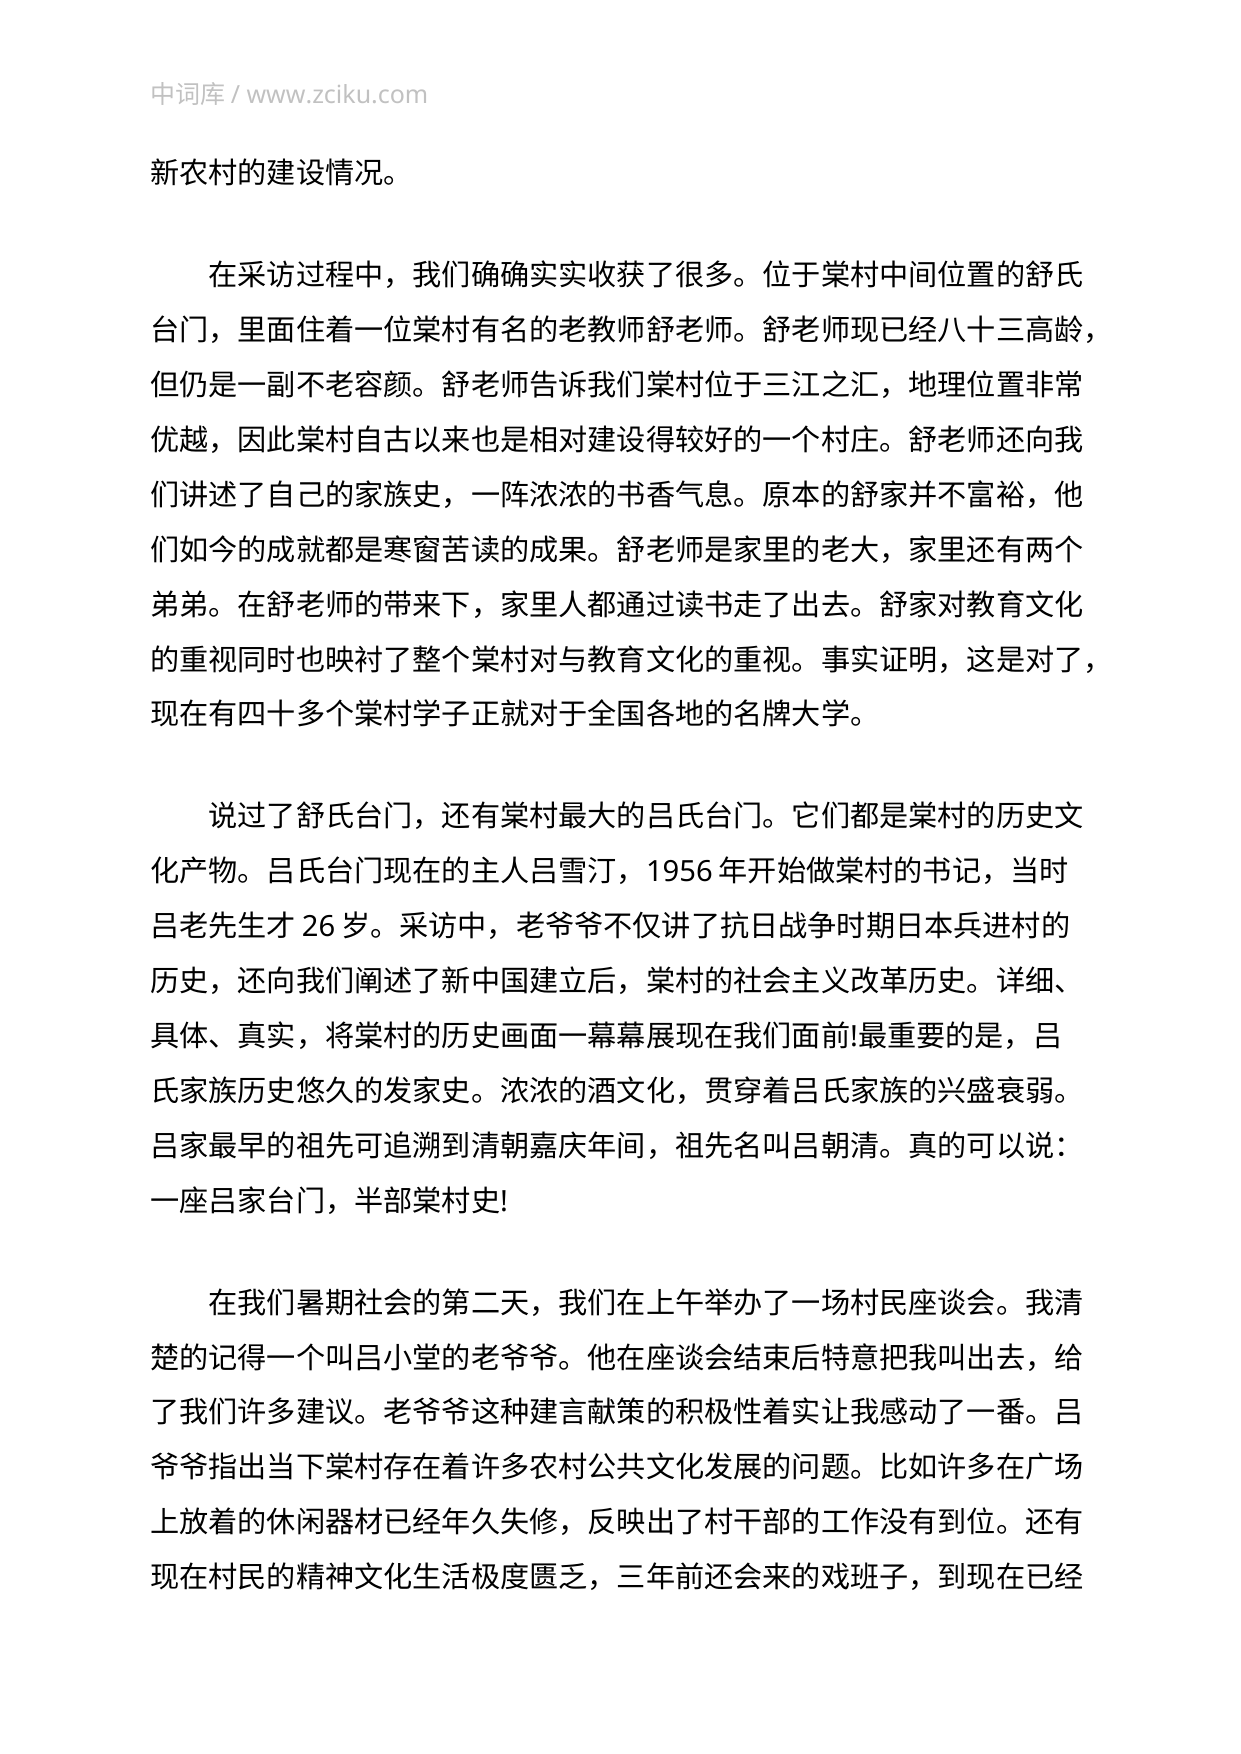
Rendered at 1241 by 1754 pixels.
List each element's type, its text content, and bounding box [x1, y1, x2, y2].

text 在采访过程中，我们确确实实收获了很多。位于棠村中间位置的舒氏台门，里面住着一位棠村有名的老教师舒老师。舒老师现已经八十三高龄，但仍是一副不老容颜。舒老师告诉我们棠村位于三江之汇，地理位置非常优越，因此棠村自古以来也是相对建设得较好的一个村庄。舒老师还向我们讲述了自己的家族史，一阵浓浓的书香气息。原本的舒家并不富裕，他们如今的成就都是寒窗苦读的成果。舒老师是家里的老大，家里还有两个弟弟。在舒老师的带来下，家里人都通过读书走了出去。舒家对教育文化的重视同时也映衬了整个棠村对与教育文化的重视。事实证明，这是对了，现在有四十多个棠村学子正就对于全国各地的名牌大学。 [150, 252, 1090, 733]
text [150, 150, 1090, 192]
text 说过了舒氏台门，还有棠村最大的吕氏台门。它们都是棠村的历史文化产物。吕氏台门现在的主人吕雪汀，1956年开始做棠村的书记，当时吕老先生才26岁。采访中，老爷爷不仅讲了抗日战争时期日本兵进村的历史，还向我们阐述了新中国建立后，棠村的社会主义改革历史。详细、具体、真实，将棠村的历史画面一幕幕展现在我们面前!最重要的是，吕氏家族历史悠久的发家史。浓浓的酒文化，贯穿着吕氏家族的兴盛衰弱。吕家最早的祖先可追溯到清朝嘉庆年间，祖先名叫吕朝清。真的可以说：一座吕家台门，半部棠村史! [150, 793, 1090, 1220]
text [150, 1279, 1090, 1596]
